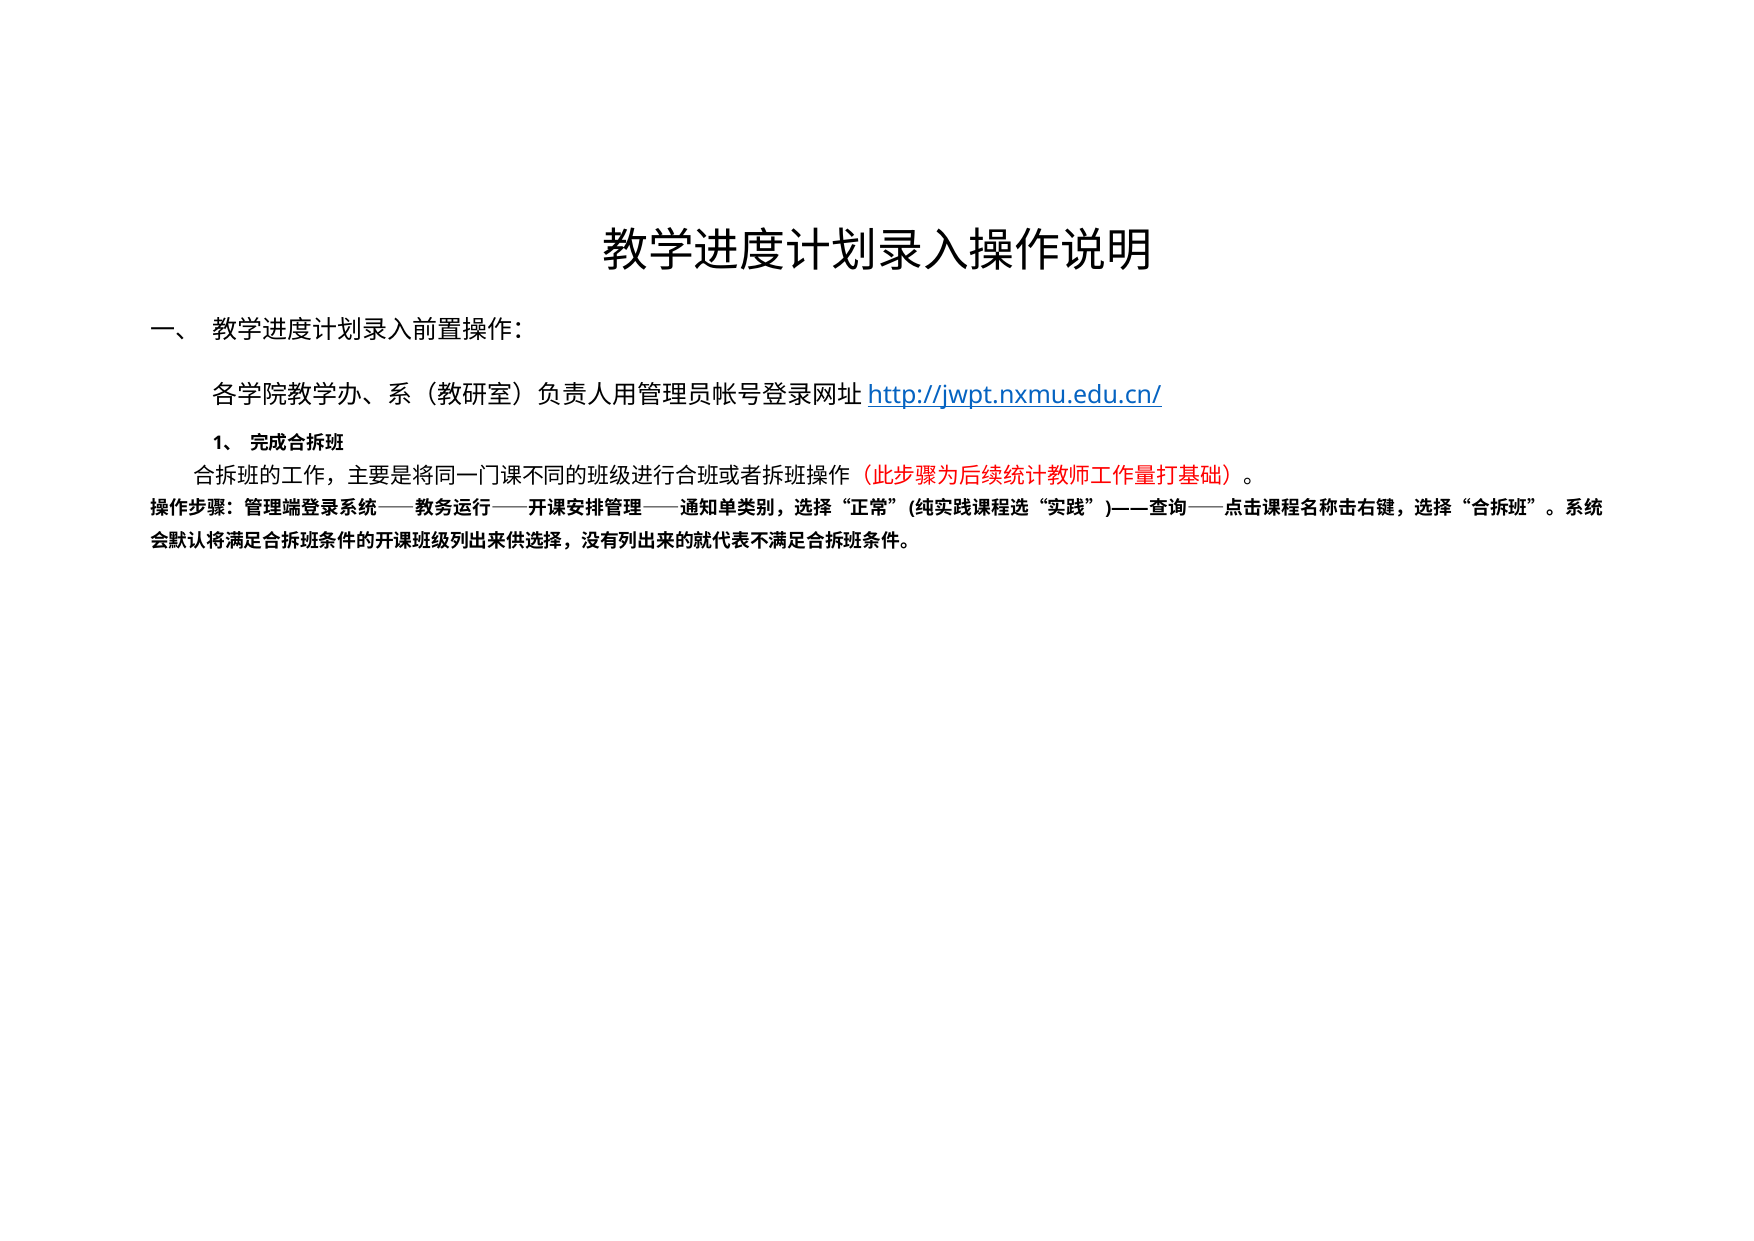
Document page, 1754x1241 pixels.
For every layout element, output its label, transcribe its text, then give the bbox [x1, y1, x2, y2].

text 操作步骤：管理端登录系统——教务运行——开课安排管理——通知单类别，选择“正常”(纯实践课程选“实践”)——查询——点击课程名称击右键，选择“合拆班”。系统会默认将满足合拆班条件的开课班级列出来供选择，没有列出来的就代表不满足合拆班条件。 [150, 490, 1604, 555]
list 各学院教学办、系（教研室）负责人用管理员帐号登录网址http://jwpt.nxmu.edu.cn/ [212, 360, 1604, 425]
text 合拆班的工作，主要是将同一门课不同的班级进行合班或者拆班操作（此步骤为后续统计教师工作量打基础）。 [150, 458, 1604, 490]
list 教学进度计划录入前置操作： [150, 295, 1604, 360]
list 完成合拆班 [212, 425, 1604, 458]
text 教学进度计划录入操作说明 [150, 198, 1604, 295]
